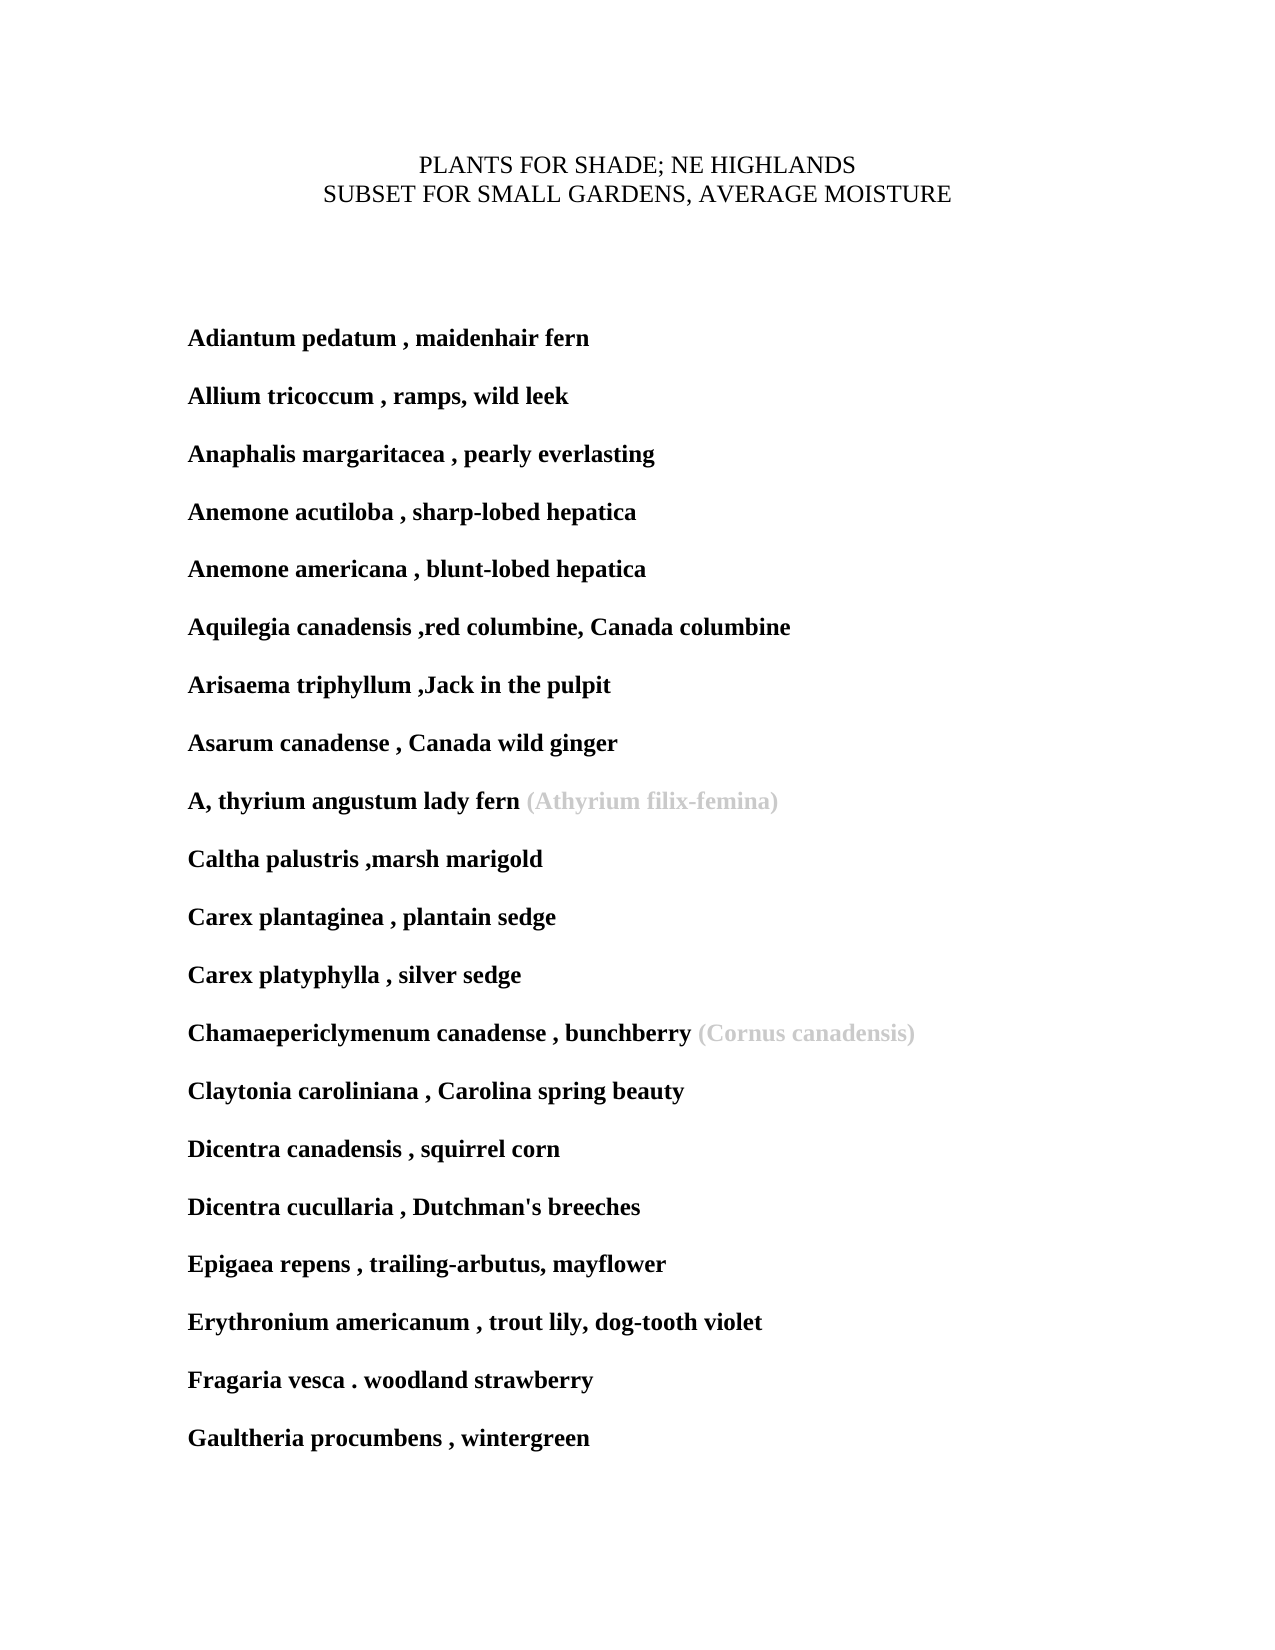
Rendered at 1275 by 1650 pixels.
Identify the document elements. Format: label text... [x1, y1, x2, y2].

subtitle Carex plantaginea , plantain sedge [187, 902, 1087, 931]
subtitle Claytonia caroliniana , Carolina spring beauty [187, 1076, 1087, 1104]
subtitle Anaphalis margaritacea , pearly everlasting [187, 439, 1087, 467]
subtitle Arisaema triphyllum ,Jack in the pulpit [187, 670, 1087, 699]
subtitle Asarum canadense , Canada wild ginger [187, 728, 1087, 757]
subtitle Anemone americana , blunt-lobed hepatica [187, 554, 1087, 583]
subtitle Epigaea repens , trailing-arbutus, mayflower [187, 1249, 1087, 1278]
subtitle A, thyrium angustum lady fern (Athyrium filix-femina) [187, 786, 1087, 815]
text Adiantum pedatum , maidenhair fern [187, 323, 1087, 352]
subtitle Carex platyphylla , silver sedge [187, 960, 1087, 989]
subtitle Dicentra canadensis , squirrel corn [187, 1134, 1087, 1162]
text SUBSET FOR SMALL GARDENS, AVERAGE MOISTURE [187, 179, 1087, 207]
subtitle Caltha palustris ,marsh marigold [187, 844, 1087, 873]
subtitle Chamaepericlymenum canadense , bunchberry (Cornus canadensis) [187, 1018, 1087, 1047]
subtitle Aquilegia canadensis ,red columbine, Canada columbine [187, 612, 1087, 641]
subtitle Dicentra cucullaria , Dutchman's breeches [187, 1192, 1087, 1220]
text PLANTS FOR SHADE; NE HIGHLANDS [187, 150, 1087, 179]
subtitle Fragaria vesca . woodland strawberry [187, 1365, 1087, 1394]
subtitle Erythronium americanum , trout lily, dog-tooth violet [187, 1307, 1087, 1336]
subtitle Allium tricoccum , ramps, wild leek [187, 381, 1087, 409]
subtitle Gaultheria procumbens , wintergreen [187, 1423, 1087, 1452]
subtitle Anemone acutiloba , sharp-lobed hepatica [187, 497, 1087, 525]
